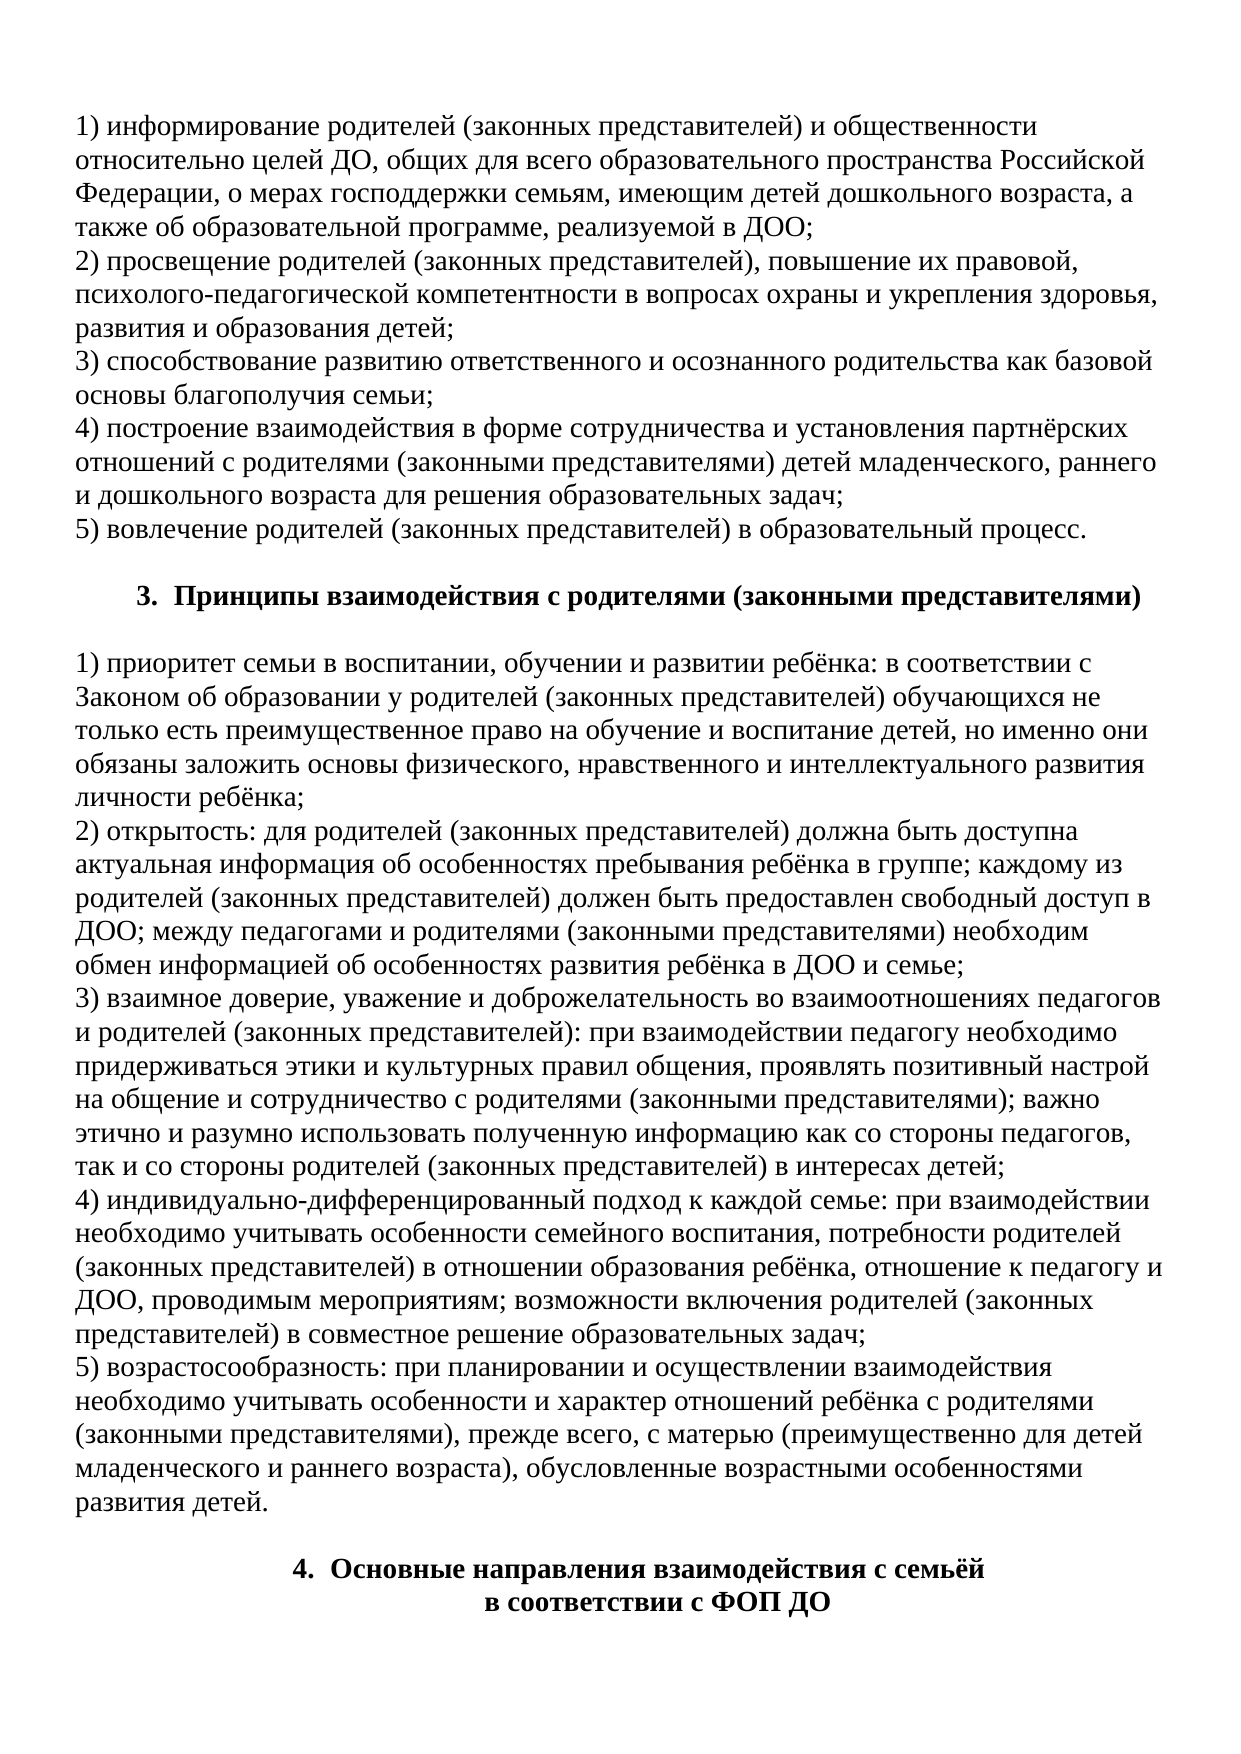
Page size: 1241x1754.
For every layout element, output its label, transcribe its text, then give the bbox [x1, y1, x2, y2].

list Основные направления взаимодействия с семьёй [112, 1551, 1165, 1584]
text 2) открытость: для родителей (законных представителей) должна быть доступна актуальная информация об особенностях пребывания ребёнка в группе; каждому из родителей (законных представителей) должен быть предоставлен свободный доступ в ДОО; между педагогами и родителями (законными представителями) необходим обмен информацией об особенностях развития ребёнка в ДОО и семье; [75, 813, 1165, 981]
text 5) вовлечение родителей (законных представителей) в образовательный процесс. [75, 511, 1165, 544]
text 2) просвещение родителей (законных представителей), повышение их правовой, психолого-педагогической компетентности в вопросах охраны и укрепления здоровья, развития и образования детей; [75, 243, 1165, 343]
list Принципы взаимодействия с родителями (законными представителями) [112, 578, 1165, 612]
text 3) способствование развитию ответственного и осознанного родительства как базовой основы благополучия семьи; [75, 343, 1165, 410]
text 4) индивидуально-дифференцированный подход к каждой семье: при взаимодействии необходимо учитывать особенности семейного воспитания, потребности родителей (законных представителей) в отношении образования ребёнка, отношение к педагогу и ДОО, проводимым мероприятиям; возможности включения родителей (законных представителей) в совместное решение образовательных задач; [75, 1182, 1165, 1349]
text 1) приоритет семьи в воспитании, обучении и развитии ребёнка: в соответствии с Законом об образовании у родителей (законных представителей) обучающихся не только есть преимущественное право на обучение и воспитание детей, но именно они обязаны заложить основы физического, нравственного и интеллектуального развития личности ребёнка; [75, 645, 1165, 813]
list в соответствии с ФОП ДО [150, 1584, 1165, 1618]
text 4) построение взаимодействия в форме сотрудничества и установления партнёрских отношений с родителями (законными представителями) детей младенческого, раннего и дошкольного возраста для решения образовательных задач; [75, 410, 1165, 511]
text 5) возрастосообразность: при планировании и осуществлении взаимодействия необходимо учитывать особенности и характер отношений ребёнка с родителями (законными представителями), прежде всего, с матерью (преимущественно для детей младенческого и раннего возраста), обусловленные возрастными особенностями развития детей. [75, 1349, 1165, 1517]
text 3) взаимное доверие, уважение и доброжелательность во взаимоотношениях педагогов и родителей (законных представителей): при взаимодействии педагогу необходимо придерживаться этики и культурных правил общения, проявлять позитивный настрой на общение и сотрудничество с родителями (законными представителями); важно этично и разумно использовать полученную информацию как со стороны педагогов, так и со стороны родителей (законных представителей) в интересах детей; [75, 981, 1165, 1182]
text 1) информирование родителей (законных представителей) и общественности относительно целей ДО, общих для всего образовательного пространства Российской Федерации, о мерах господдержки семьям, имеющим детей дошкольного возраста, а также об образовательной программе, реализуемой в ДОО; [75, 108, 1165, 243]
